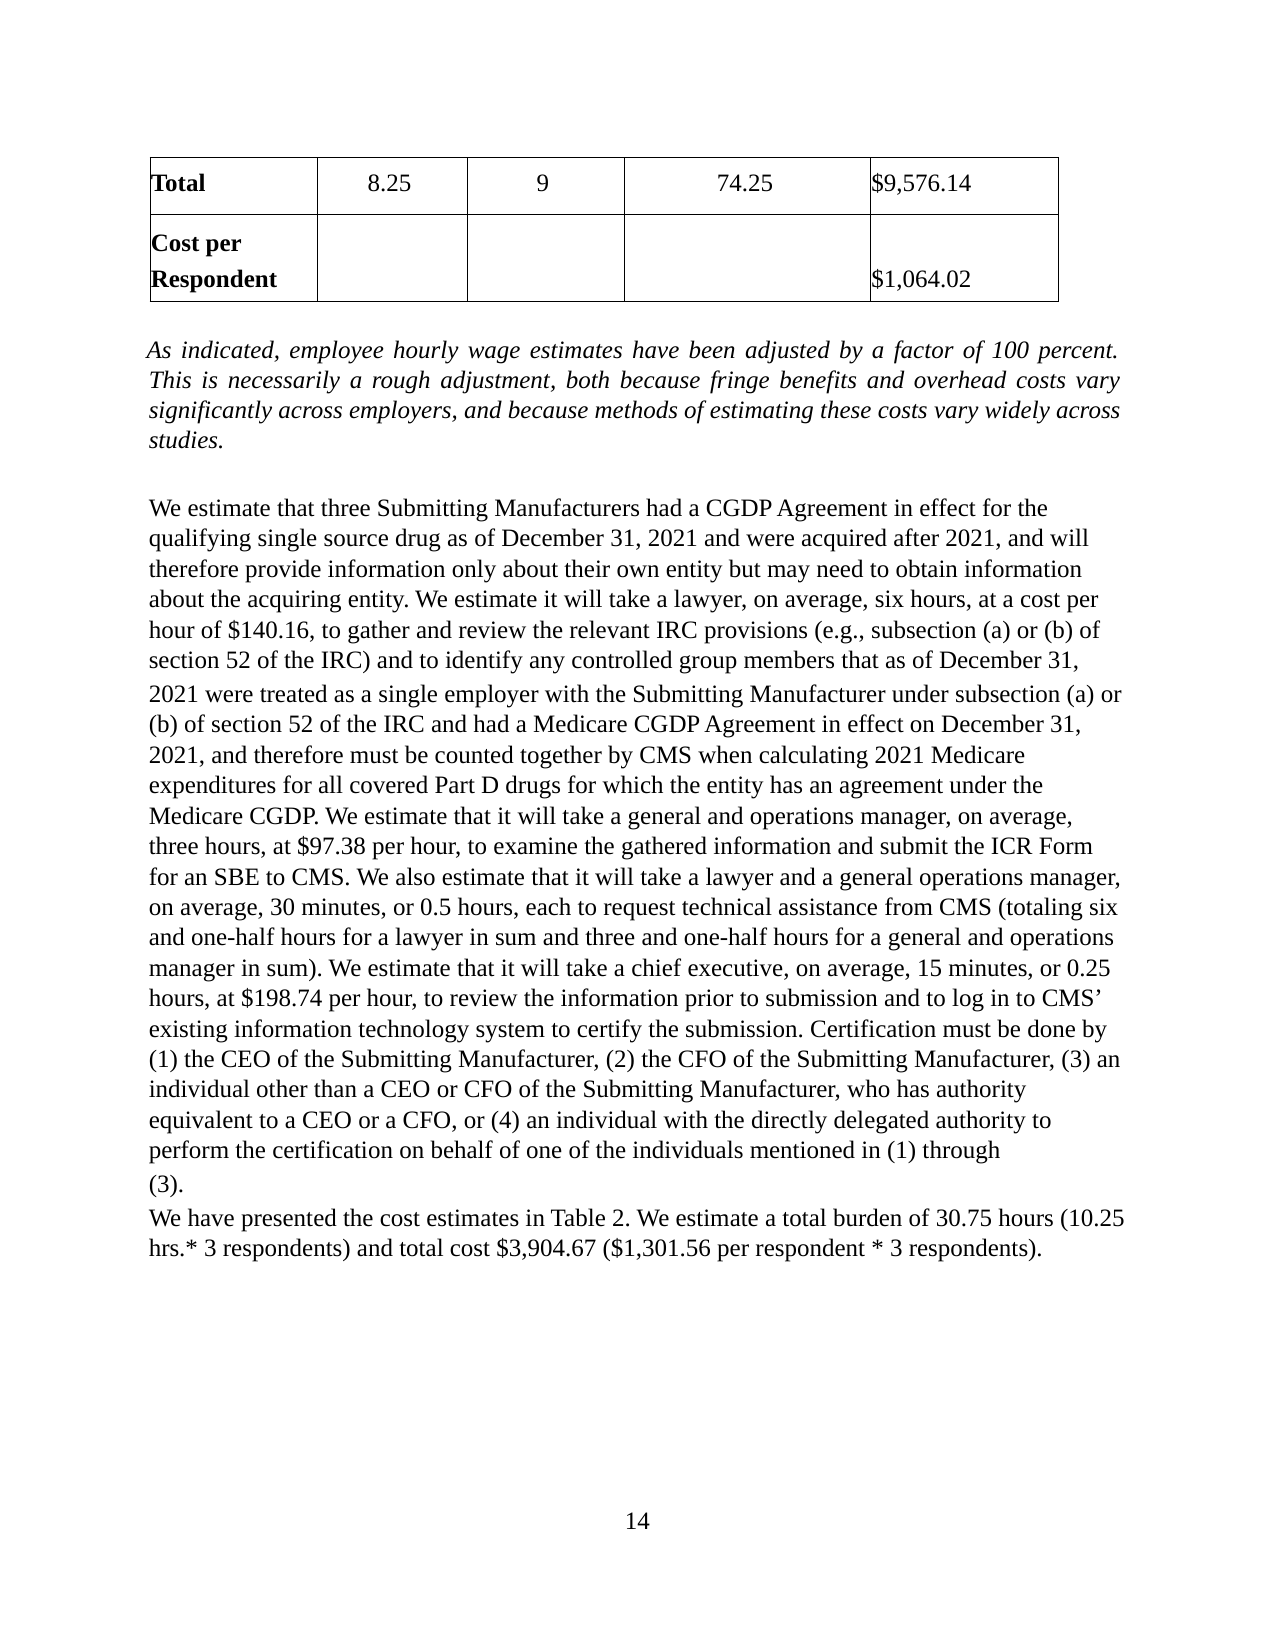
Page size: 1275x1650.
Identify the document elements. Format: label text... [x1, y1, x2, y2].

text We have presented the cost estimates in Table 2. We estimate a total burden of 30.75 hours (10.25 hrs.* 3 respondents) and total cost $3,904.67 ($1,301.56 per respondent * 3 respondents). [148, 1203, 1125, 1262]
text (3). [148, 1169, 209, 1198]
text We estimate that three Submitting Manufacturers had a CGDP Agreement in effect for the qualifying single source drug as of December 31, 2021 and were acquired after 2021, and will therefore provide information only about their own entity but may need to obtain information about the acquiring entity. We estimate it will take a lawyer, on average, six hours, at a cost per hour of $140.16, to gather and review the relevant IRC provisions (e.g., subsection (a) or (b) of section 52 of the IRC) and to identify any controlled group members that as of December 31, [148, 493, 1125, 674]
table_cell $9,576.14 [871, 158, 1058, 214]
table_cell Total [151, 158, 317, 214]
table_cell 8.25 [318, 158, 467, 214]
text 2021 were treated as a single employer with the Submitting Manufacturer under subsection (a) or [148, 679, 1125, 707]
table_cell [625, 215, 870, 301]
table_cell 9 [468, 158, 624, 214]
text As indicated, employee hourly wage estimates have been adjusted by a factor of 100 percent. This is necessarily a rough adjustment, both because fringe benefits and overhead costs vary significantly across employers, and because methods of estimating these costs vary widely across studies. [146, 335, 1123, 454]
table_cell [468, 215, 624, 301]
text (b) of section 52 of the IRC and had a Medicare CGDP Agreement in effect on December 31, 2021, and therefore must be counted together by CMS when calculating 2021 Medicare expenditures for all covered Part D drugs for which the entity has an agreement under the Medicare CGDP. We estimate that it will take a general and operations manager, on average, three hours, at $97.38 per hour, to examine the gathered information and submit the ICR Form for an SBE to CMS. We also estimate that it will take a lawyer and a general operations manager, on average, 30 minutes, or 0.5 hours, each to request technical assistance from CMS (totaling six and one-half hours for a lawyer in sum and three and one-half hours for a general and operations manager in sum). We estimate that it will take a chief executive, on average, 15 minutes, or 0.25 hours, at $198.74 per hour, to review the information prior to submission and to log in to CMS’ existing information technology system to certify the submission. Certification must be done by (1) the CEO of the Submitting Manufacturer, (2) the CFO of the Submitting Manufacturer, (3) an individual other than a CEO or CFO of the Submitting Manufacturer, who has authority equivalent to a CEO or a CFO, or (4) an individual with the directly delegated authority to perform the certification on behalf of one of the individuals mentioned in (1) through [148, 709, 1125, 1164]
table_cell $1,064.02 [871, 215, 1058, 301]
table_cell Cost per Respondent [151, 215, 317, 301]
table_cell [318, 215, 467, 301]
table_cell 74.25 [625, 158, 870, 214]
